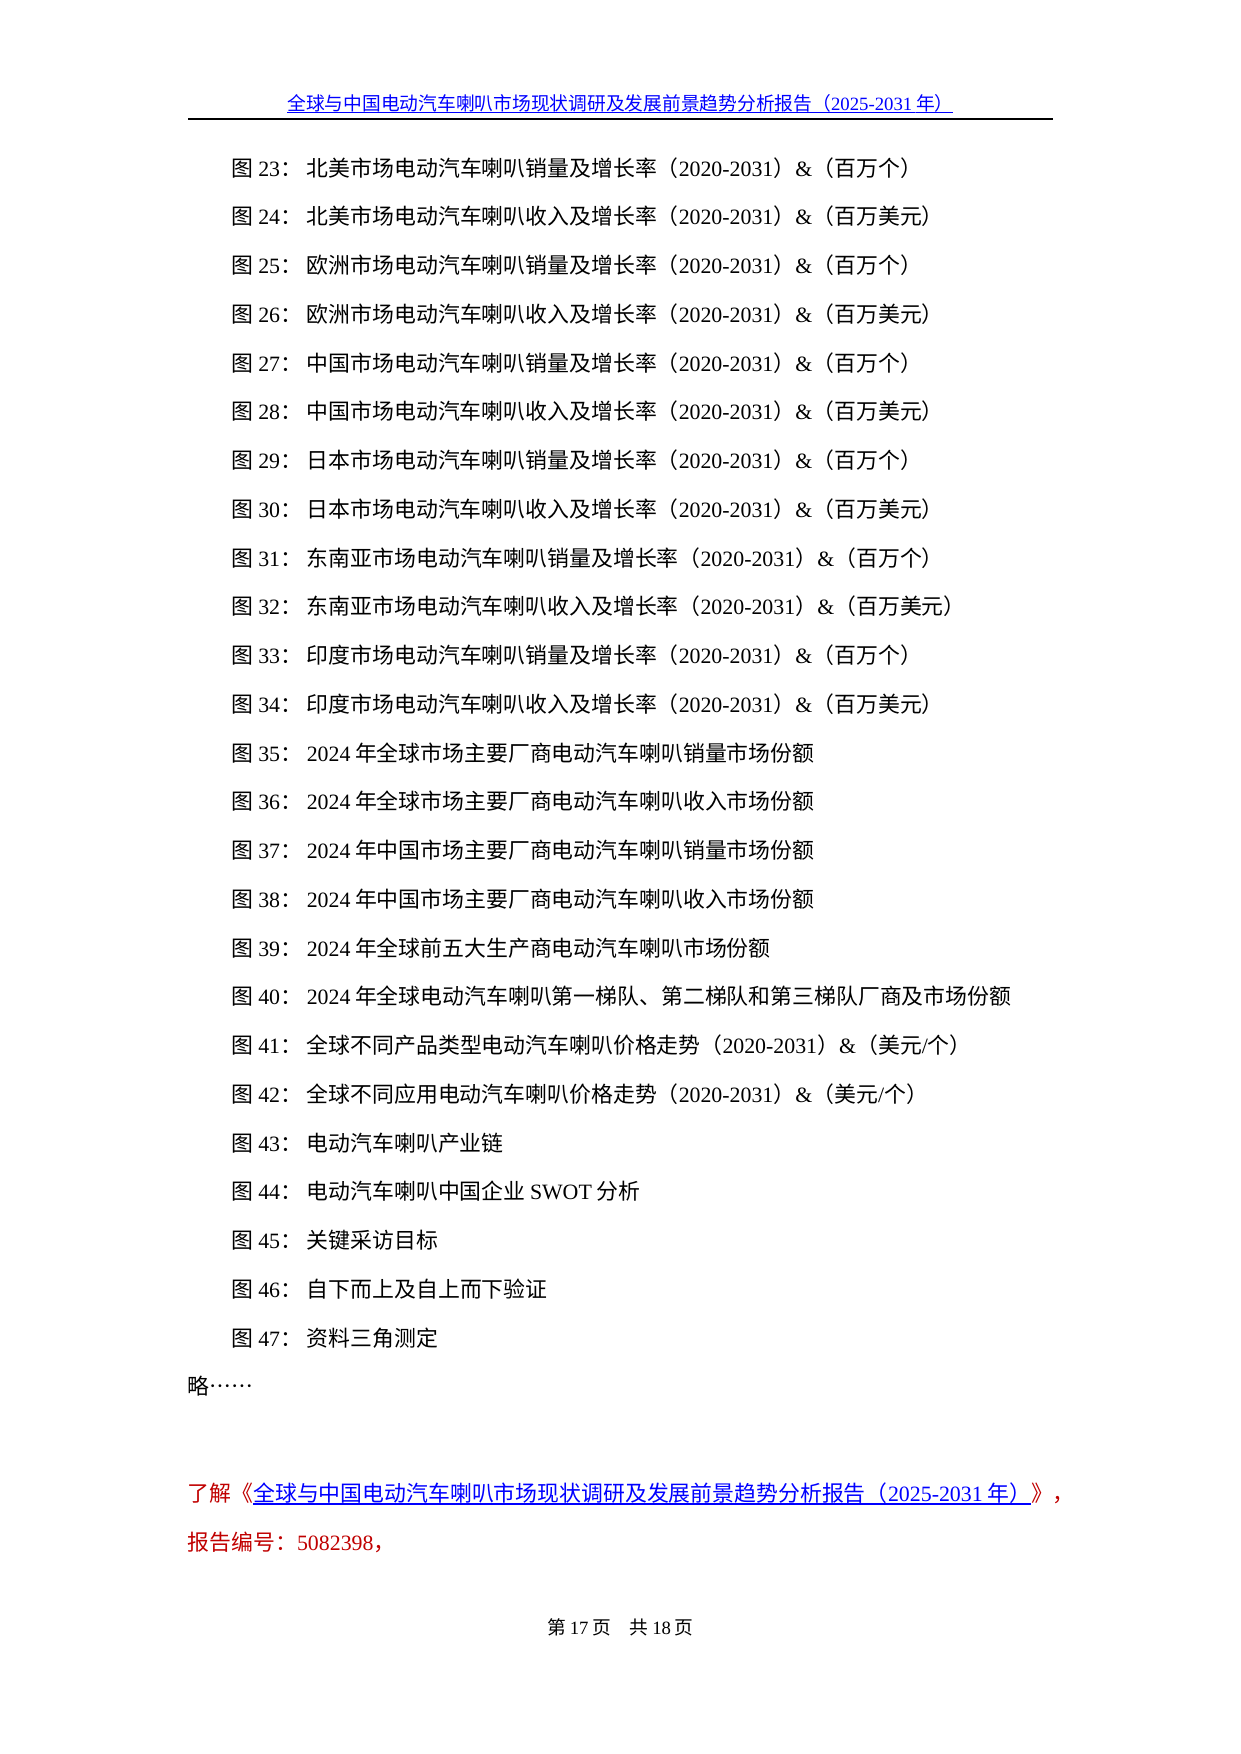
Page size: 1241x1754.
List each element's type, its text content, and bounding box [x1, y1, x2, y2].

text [187, 150, 1053, 1401]
text 了解《全球与中国电动汽车喇叭市场现状调研及发展前景趋势分析报告（2025-2031年）》，报告编号：5082398， [187, 1475, 1053, 1557]
